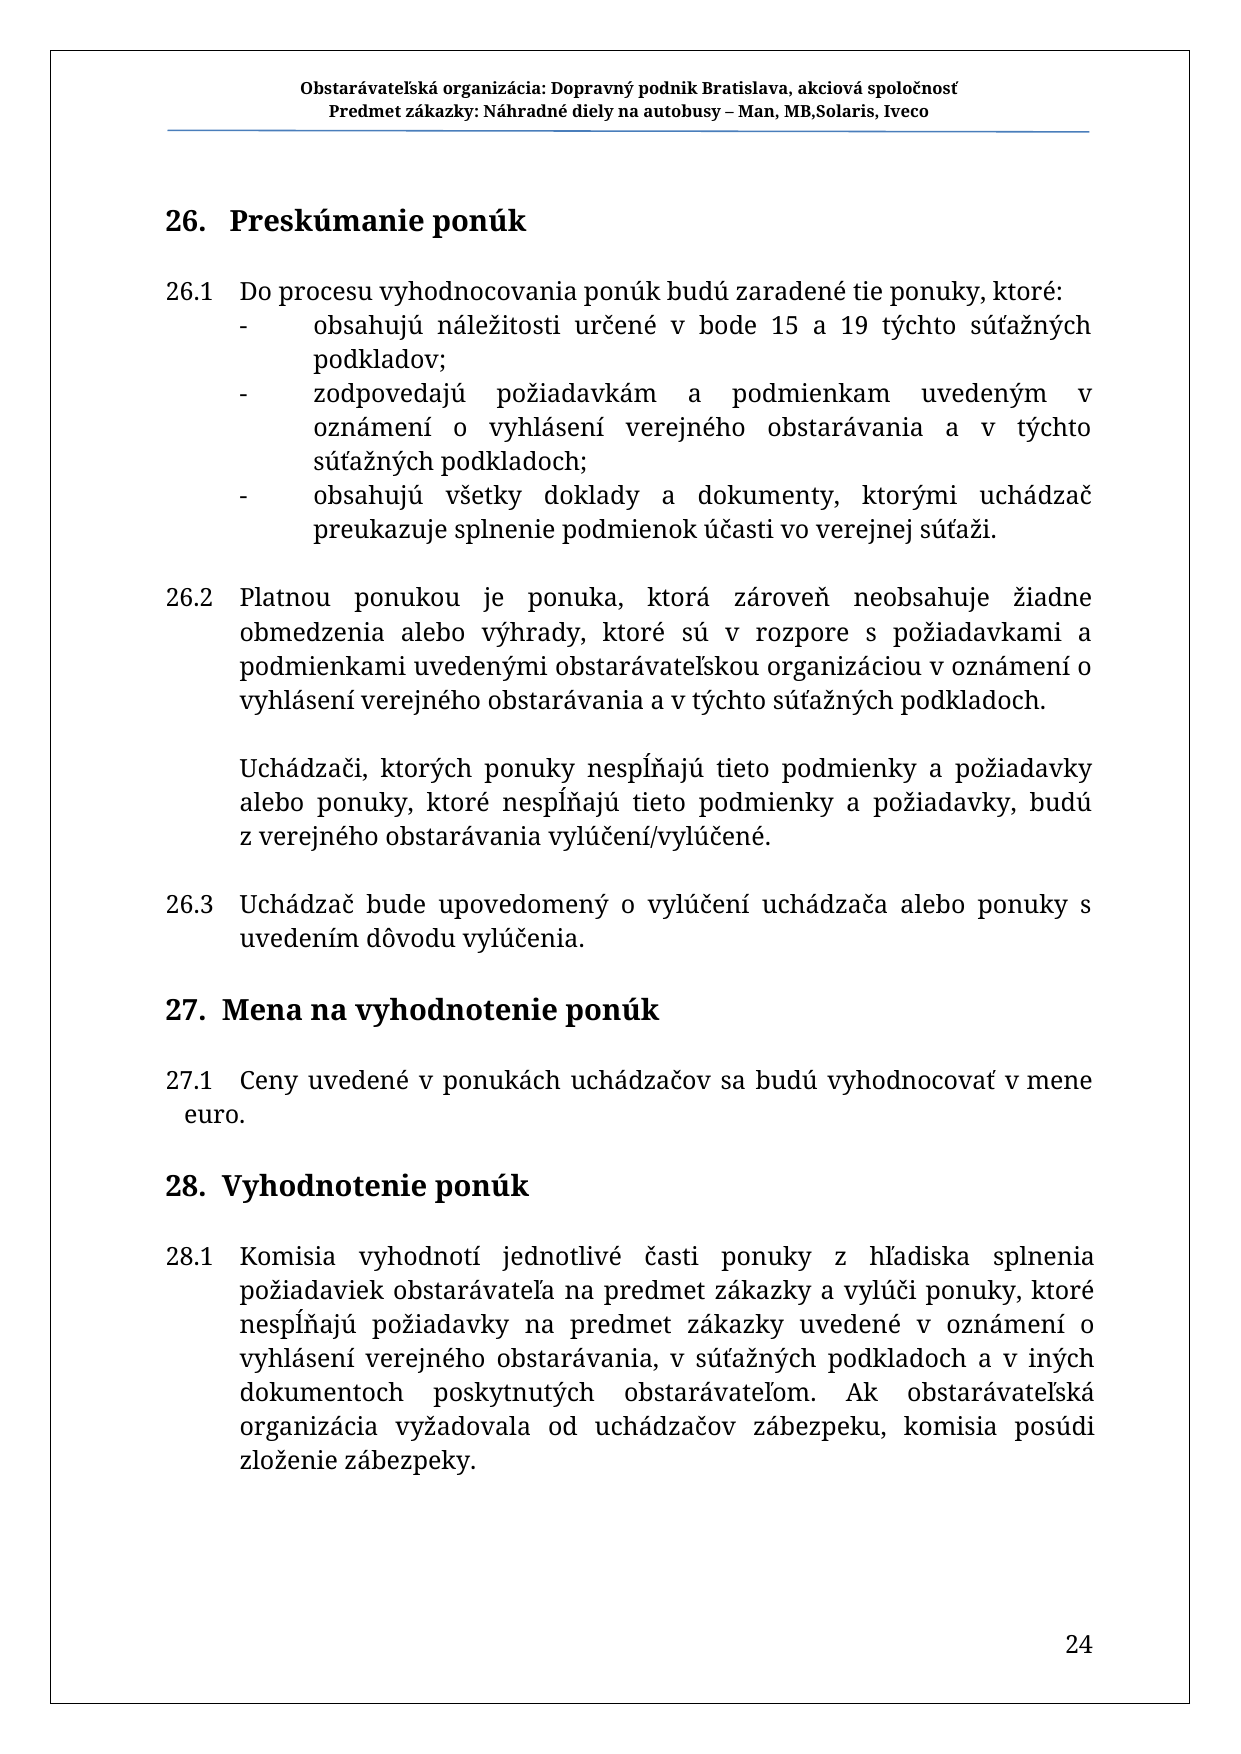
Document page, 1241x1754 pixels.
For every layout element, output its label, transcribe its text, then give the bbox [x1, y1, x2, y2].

list Uchádzač bude upovedomený o vylúčení uchádzača alebo ponuky s uvedením dôvodu vylúčenia. [165, 887, 1093, 955]
subtitle Mena na vyhodnotenie ponúk [165, 989, 1093, 1028]
list Do procesu vyhodnocovania ponúk budú zaradené tie ponuky, ktoré: [165, 273, 1093, 308]
text Uchádzači, ktorých ponuky nespĺňajú tieto podmienky a požiadavky alebo ponuky, ktoré nespĺňajú tieto podmienky a požiadavky, budú z verejného obstarávania vylúčení/vylúčené. [239, 750, 1093, 853]
subtitle Vyhodnotenie ponúk [165, 1165, 1093, 1204]
list Komisia vyhodnotí jednotlivé časti ponuky z hľadiska splnenia požiadaviek obstarávateľa na predmet zákazky a vylúči ponuky, ktoré nespĺňajú požiadavky na predmet zákazky uvedené v oznámení o vyhlásení verejného obstarávania, v súťažných podkladoch a v iných dokumentoch poskytnutých obstarávateľom. Ak obstarávateľská organizácia vyžadovala od uchádzačov zábezpeku, komisia posúdi zloženie zábezpeky. [165, 1238, 1096, 1477]
list obsahujú všetky doklady a dokumenty, ktorými uchádzač preukazuje splnenie podmienok účasti vo verejnej súťaži. [239, 478, 1093, 546]
list zodpovedajú požiadavkám a podmienkam uvedeným v oznámení o vyhlásení verejného obstarávania a v týchto súťažných podkladoch; [239, 376, 1093, 478]
list Platnou ponukou je ponuka, ktorá zároveň neobsahuje žiadne obmedzenia alebo výhrady, ktoré sú v rozpore s požiadavkami a podmienkami uvedenými obstarávateľskou organizáciou v oznámení o vyhlásení verejného obstarávania a v týchto súťažných podkladoch. [165, 580, 1093, 716]
list Ceny uvedené v ponukách uchádzačov sa budú vyhodnocovať v mene euro. [165, 1063, 1093, 1131]
list obsahujú náležitosti určené v bode 15 a 19 týchto súťažných podkladov; [239, 308, 1093, 376]
subtitle Preskúmanie ponúk [165, 200, 1093, 239]
